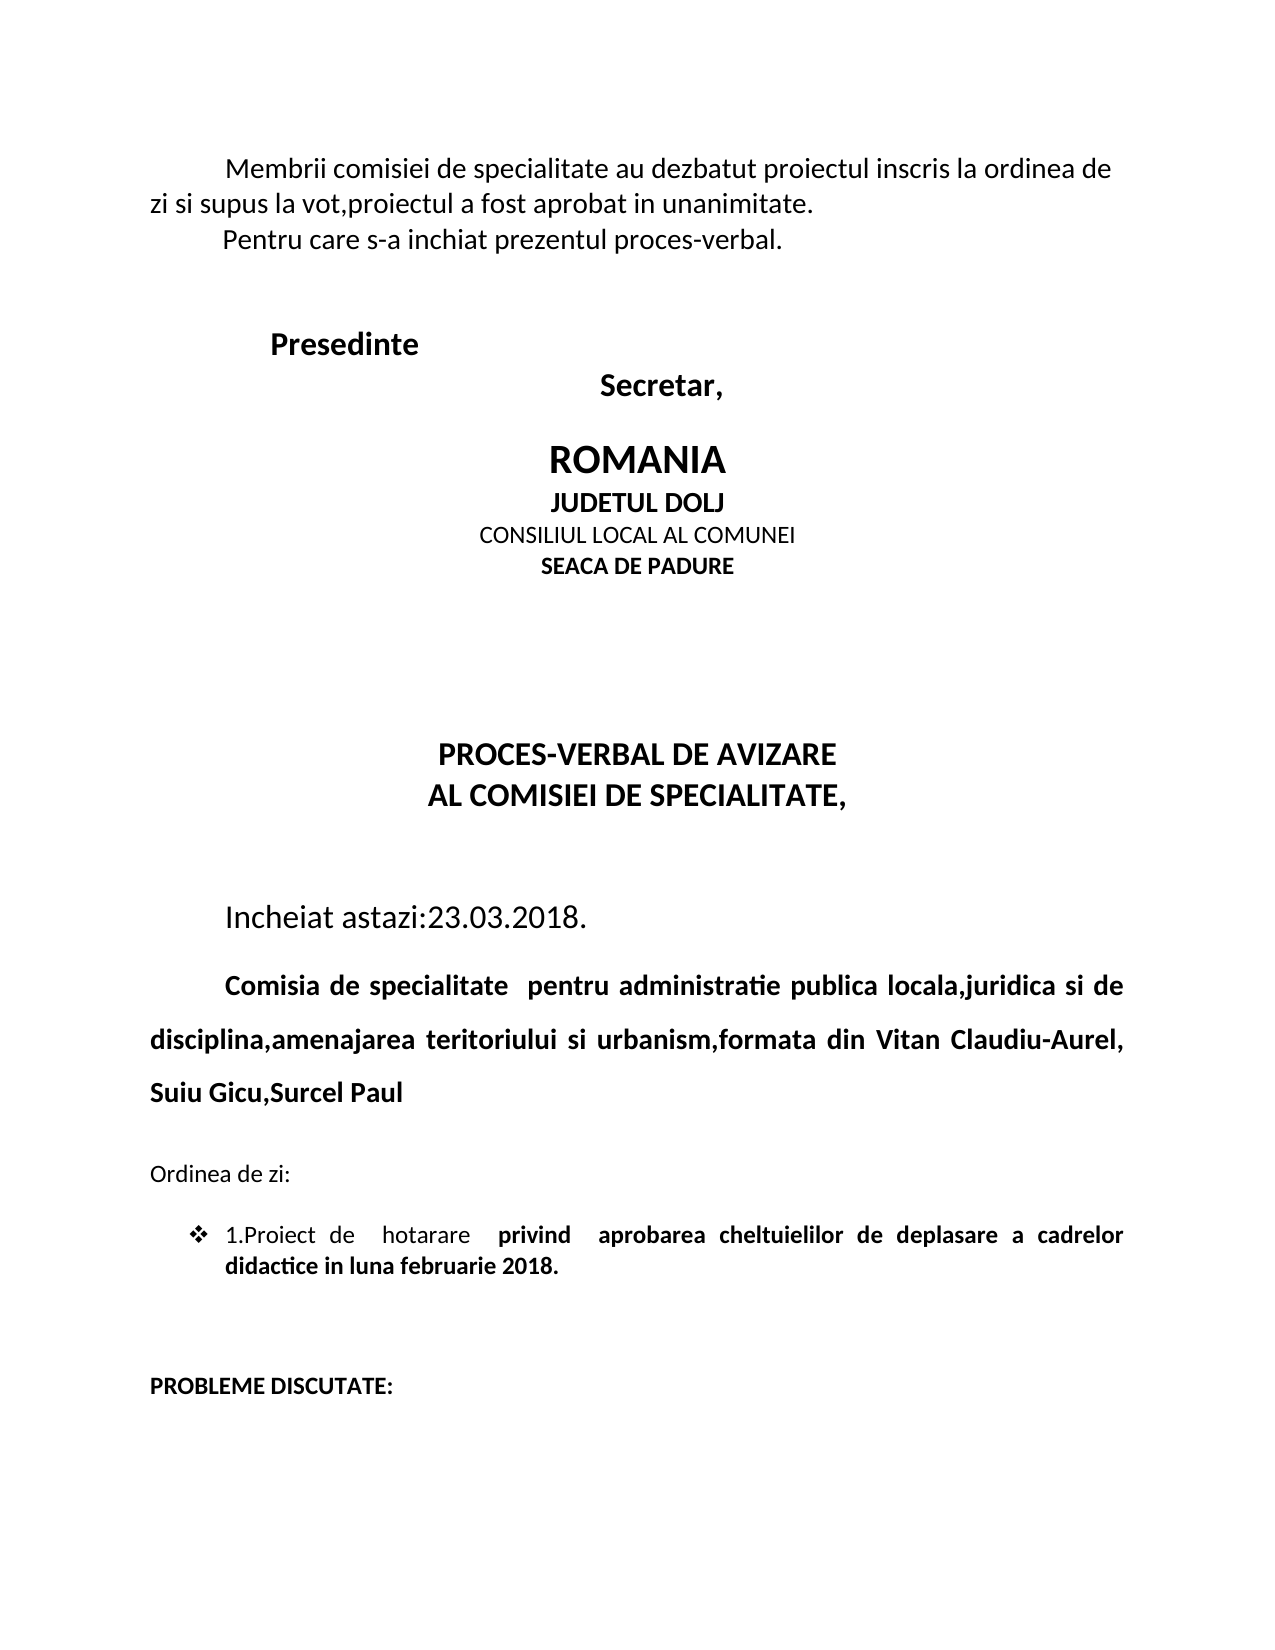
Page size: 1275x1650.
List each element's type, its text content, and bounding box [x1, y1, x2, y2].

text PROBLEME DISCUTATE: [150, 1370, 1125, 1401]
text AL COMISIEI DE SPECIALITATE, [150, 774, 1125, 815]
list 1.Proiect de hotarare privind aprobarea cheltuielilor de deplasare a cadrelor didactice in luna februarie 2018. [187, 1219, 1125, 1280]
text SEACA DE PADURE [150, 550, 1125, 581]
text CONSILIUL LOCAL AL COMUNEI [150, 520, 1125, 550]
text Ordinea de zi: [150, 1158, 1125, 1189]
text ROMANIA [150, 433, 1125, 484]
text Presedinte [150, 323, 1125, 364]
text Membrii comisiei de specialitate au dezbatut proiectul inscris la ordinea de zi si supus la vot,proiectul a fost aprobat in unanimitate. [150, 150, 1125, 221]
text Incheiat astazi:23.03.2018. [150, 896, 1125, 937]
text Secretar, [150, 364, 1125, 404]
text Comisia de specialitate pentru administratie publica locala,juridica si de disciplina,amenajarea teritoriului si urbanism,formata din Vitan Claudiu-Aurel, Suiu Gicu,Surcel Paul [150, 967, 1125, 1110]
text Pentru care s-a inchiat prezentul proces-verbal. [150, 221, 1125, 257]
text PROCES-VERBAL DE AVIZARE [150, 733, 1125, 774]
text JUDETUL DOLJ [150, 484, 1125, 520]
